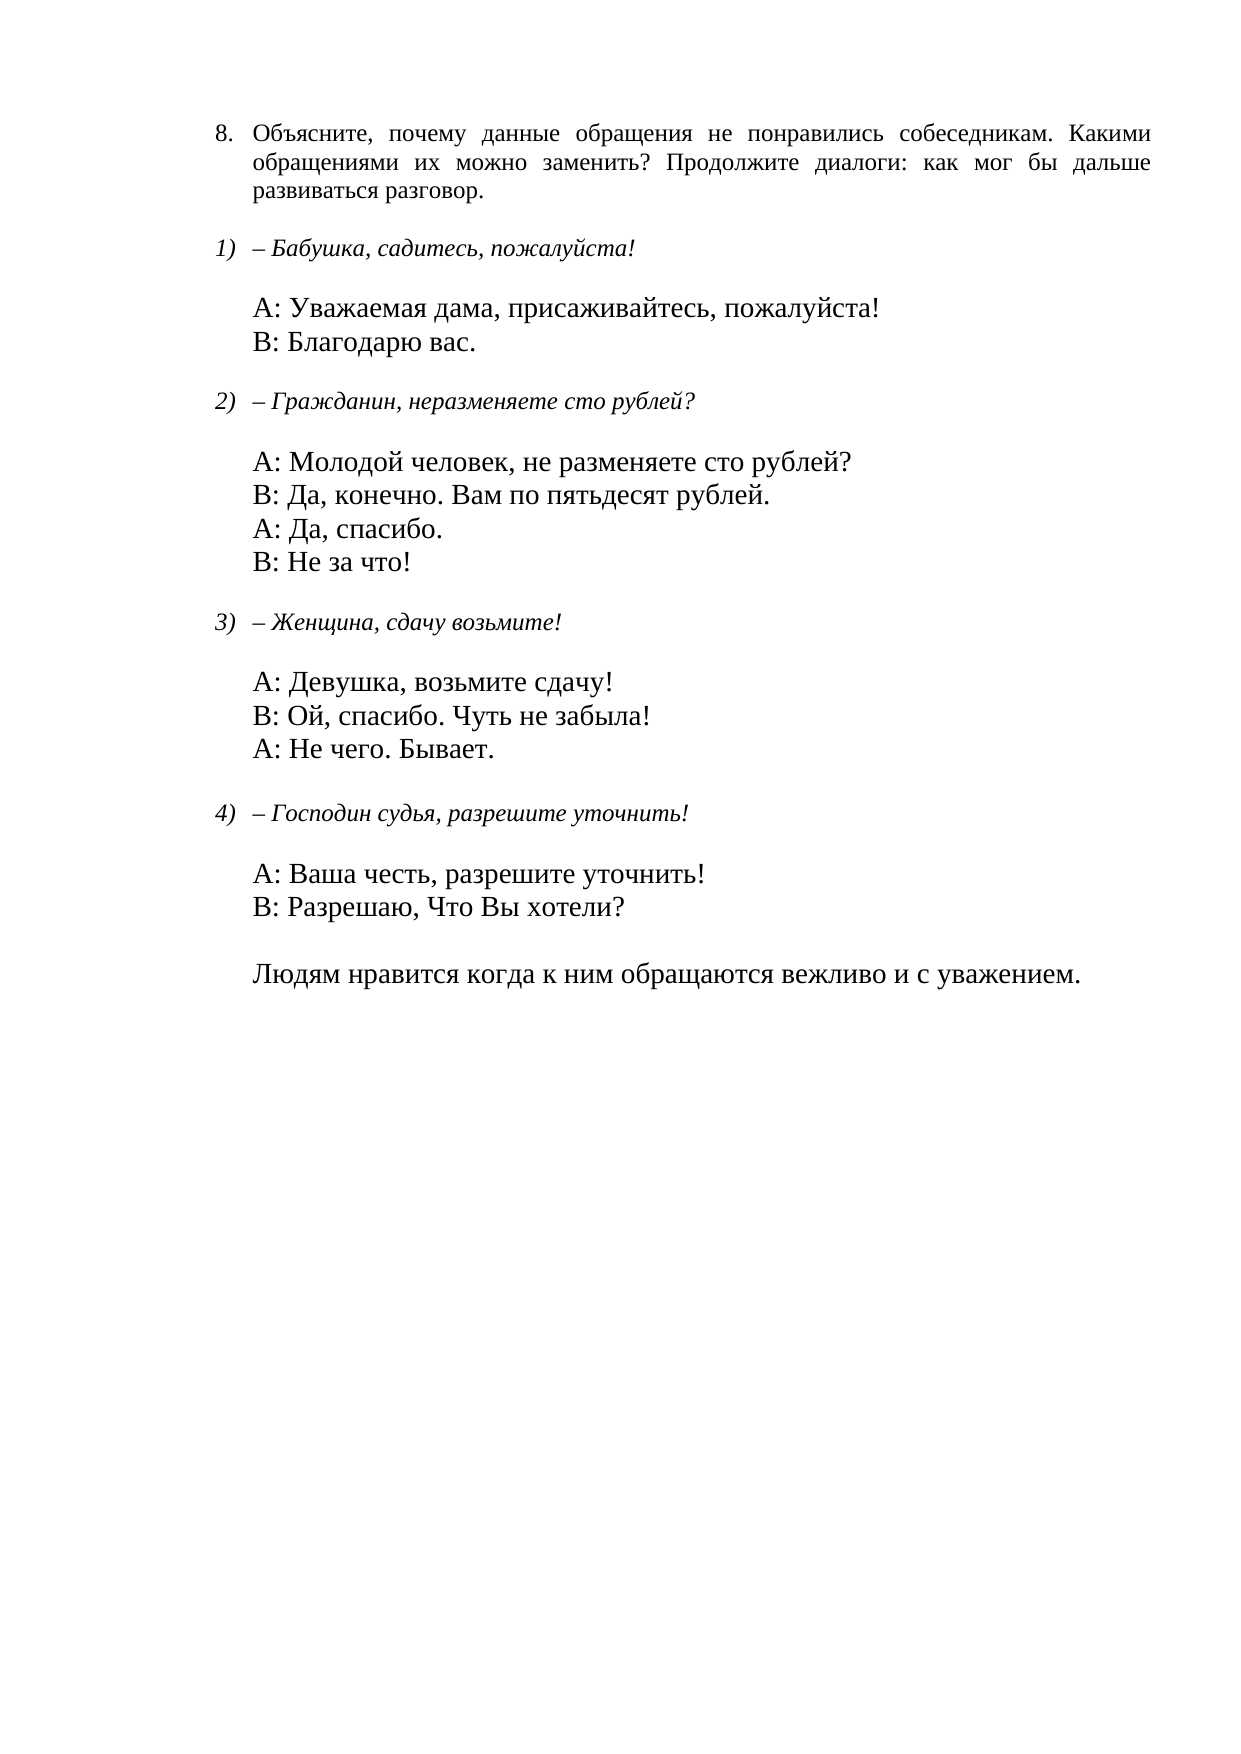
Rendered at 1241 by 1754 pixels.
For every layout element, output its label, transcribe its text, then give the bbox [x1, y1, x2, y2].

text В: Благодарю вас. [252, 324, 1152, 358]
list – Женщина, сдачу возьмите! [215, 607, 1152, 636]
list – Господин судья, разрешите уточнить! [215, 798, 1152, 827]
text В: Разрешаю, Что Вы хотели? [252, 889, 1152, 923]
list Объясните, почему данные обращения не понравились собеседникам. Какими обращениями их можно заменить? Продолжите диалоги: как мог бы дальше развиваться разговор. [215, 118, 1152, 204]
text А: Да, спасибо. [252, 511, 1152, 544]
text А: Уважаемая дама, присаживайтесь, пожалуйста! [252, 291, 1152, 324]
text В: Не за что! [252, 544, 1152, 578]
text А: Молодой человек, не разменяете сто рублей? [252, 444, 1152, 477]
text В: Да, конечно. Вам по пятьдесят рублей. [252, 477, 1152, 511]
text А: Ваша честь, разрешите уточнить! [252, 856, 1152, 889]
text Людям нравится когда к ним обращаются вежливо и с уважением. [252, 957, 1152, 990]
list – Гражданин, неразменяете сто рублей? [215, 386, 1152, 415]
text В: Ой, спасибо. Чуть не забыла! [252, 698, 1152, 731]
text А: Не чего. Бывает. [252, 731, 1152, 765]
text А: Девушка, возьмите сдачу! [252, 664, 1152, 698]
list – Бабушка, садитесь, пожалуйста! [215, 233, 1152, 262]
